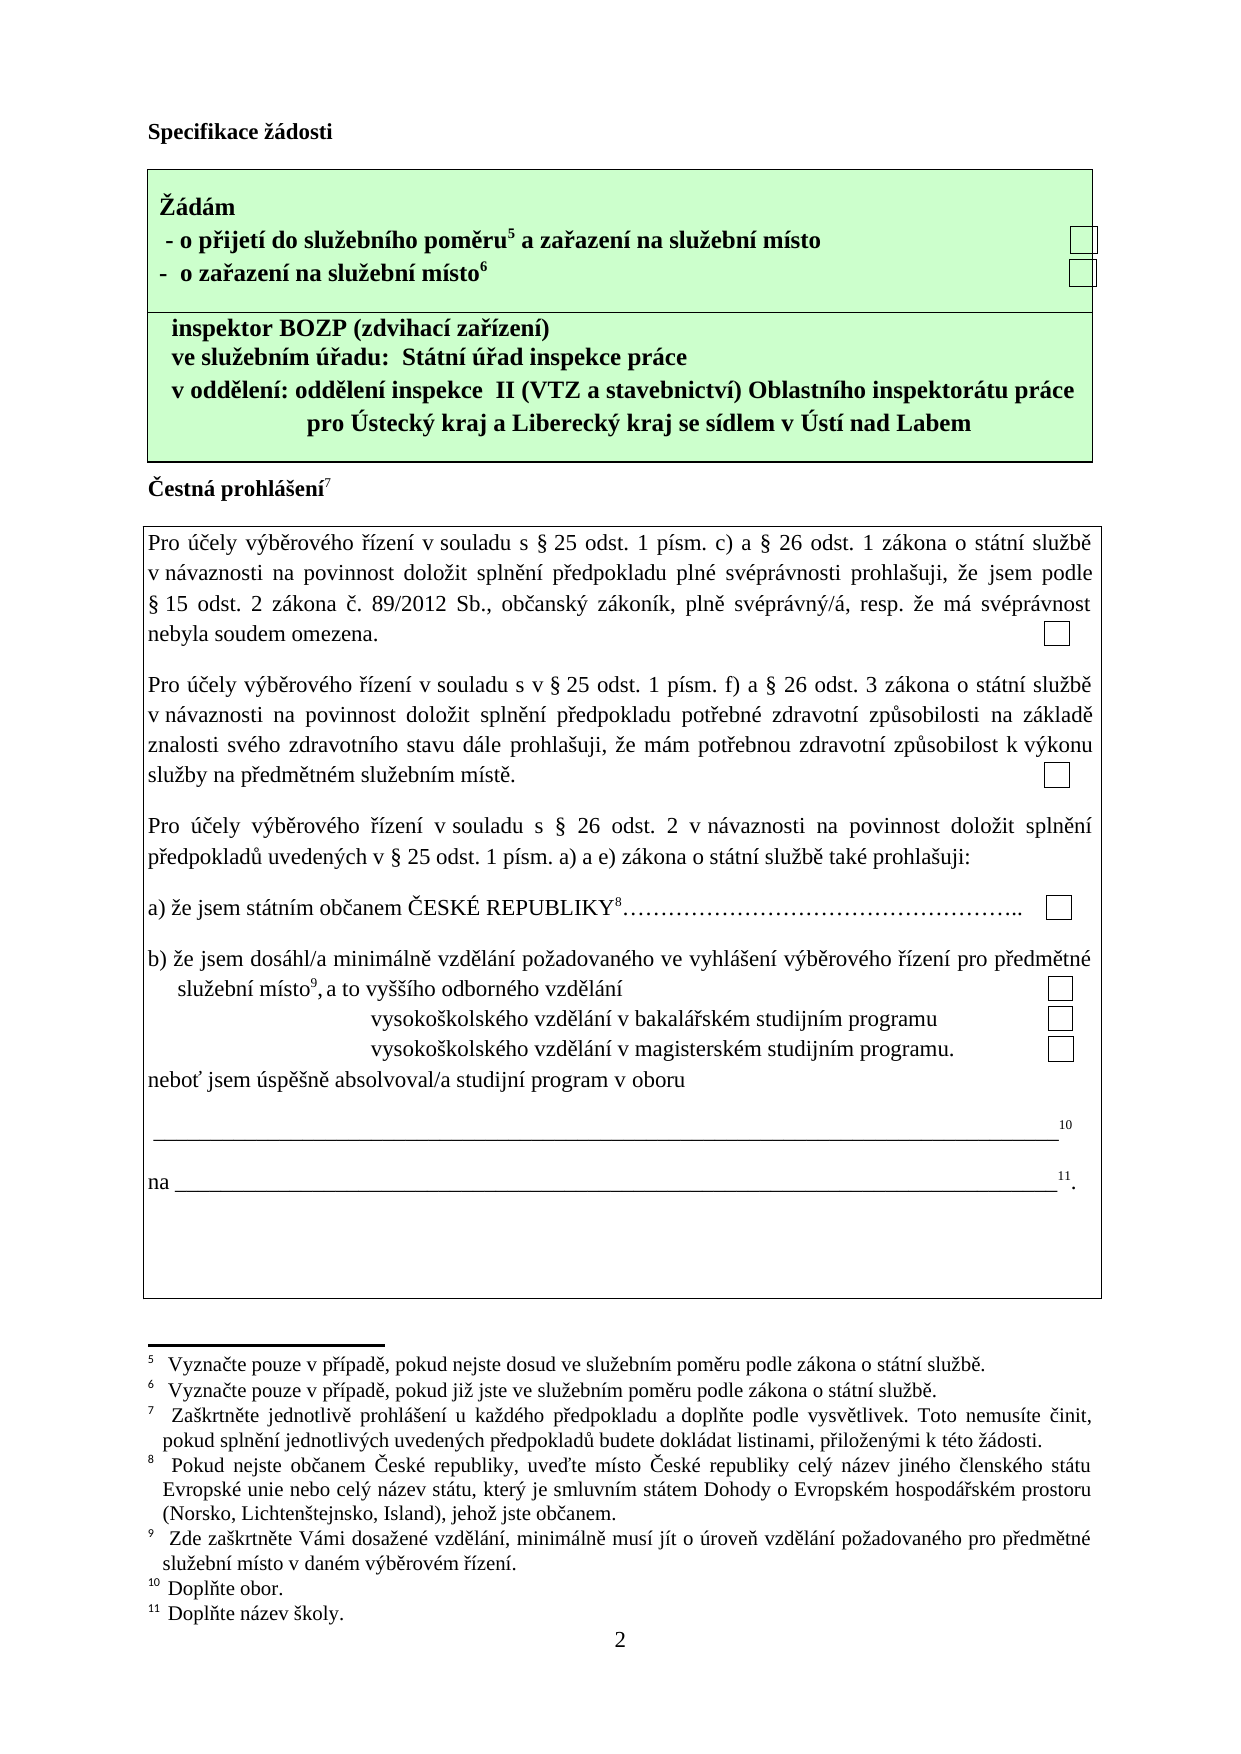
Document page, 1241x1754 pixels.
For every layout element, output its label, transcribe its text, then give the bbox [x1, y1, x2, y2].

text Specifikace žádosti [148, 118, 1092, 144]
text a) že jsem státním občanem ČESKÉ REPUBLIKY…………………………………………….. [144, 891, 1101, 920]
table_header Žádám - o přijetí do služebního poměru a zařazení na služební místo o zařazení na služební místo [148, 170, 1092, 312]
text Pro účely výběrového řízení v souladu s § 26 odst. 2 v návaznosti na povinnost doložit splnění předpokladů uvedených v § 25 odst. 1 písm. a) a e) zákona o státní službě také prohlašuji: [144, 809, 1101, 869]
text b) že jsem dosáhl/a minimálně vzdělání požadovaného ve vyhlášení výběrového řízení pro předmětné služební místo, a to vyššího odborného vzdělání [144, 942, 1101, 1001]
text Pro účely výběrového řízení v souladu s v § 25 odst. 1 písm. f) a § 26 odst. 3 zákona o státní službě v návaznosti na povinnost doložit splnění předpokladu potřebné zdravotní způsobilosti na základě znalosti svého zdravotního stavu dále prohlašuji, že mám potřebnou zdravotní způsobilost k výkonu služby na předmětném služebním místě. [144, 668, 1101, 788]
text vysokoškolského vzdělání v bakalářském studijním programu [144, 1002, 1101, 1032]
text _______________________________________________________________________________ [144, 1113, 1101, 1143]
text neboť jsem úspěšně absolvoval/a studijní program v oboru [144, 1062, 1101, 1092]
text Čestná prohlášení [148, 475, 1092, 501]
text vysokoškolského vzdělání v magisterském studijním programu. [144, 1032, 1101, 1062]
table_cell inspektor BOZP (zdvihací zařízení) ve služebním úřadu: Státní úřad inspekce práce v oddělení: oddělení inspekce II (VTZ a stavebnictví) Oblastního inspektorátu práce pro Ústecký kraj a Liberecký kraj se sídlem v Ústí nad Labem [148, 313, 1092, 461]
text na _____________________________________________________________________________. [144, 1164, 1101, 1194]
text Pro účely výběrového řízení v souladu s § 25 odst. 1 písm. c) a § 26 odst. 1 zákona o státní službě v návaznosti na povinnost doložit splnění předpokladu plné svéprávnosti prohlašuji, že jsem podle § 15 odst. 2 zákona č. 89/2012 Sb., občanský zákoník, plně svéprávný/á, resp. že má svéprávnost nebyla soudem omezena. [144, 527, 1101, 646]
